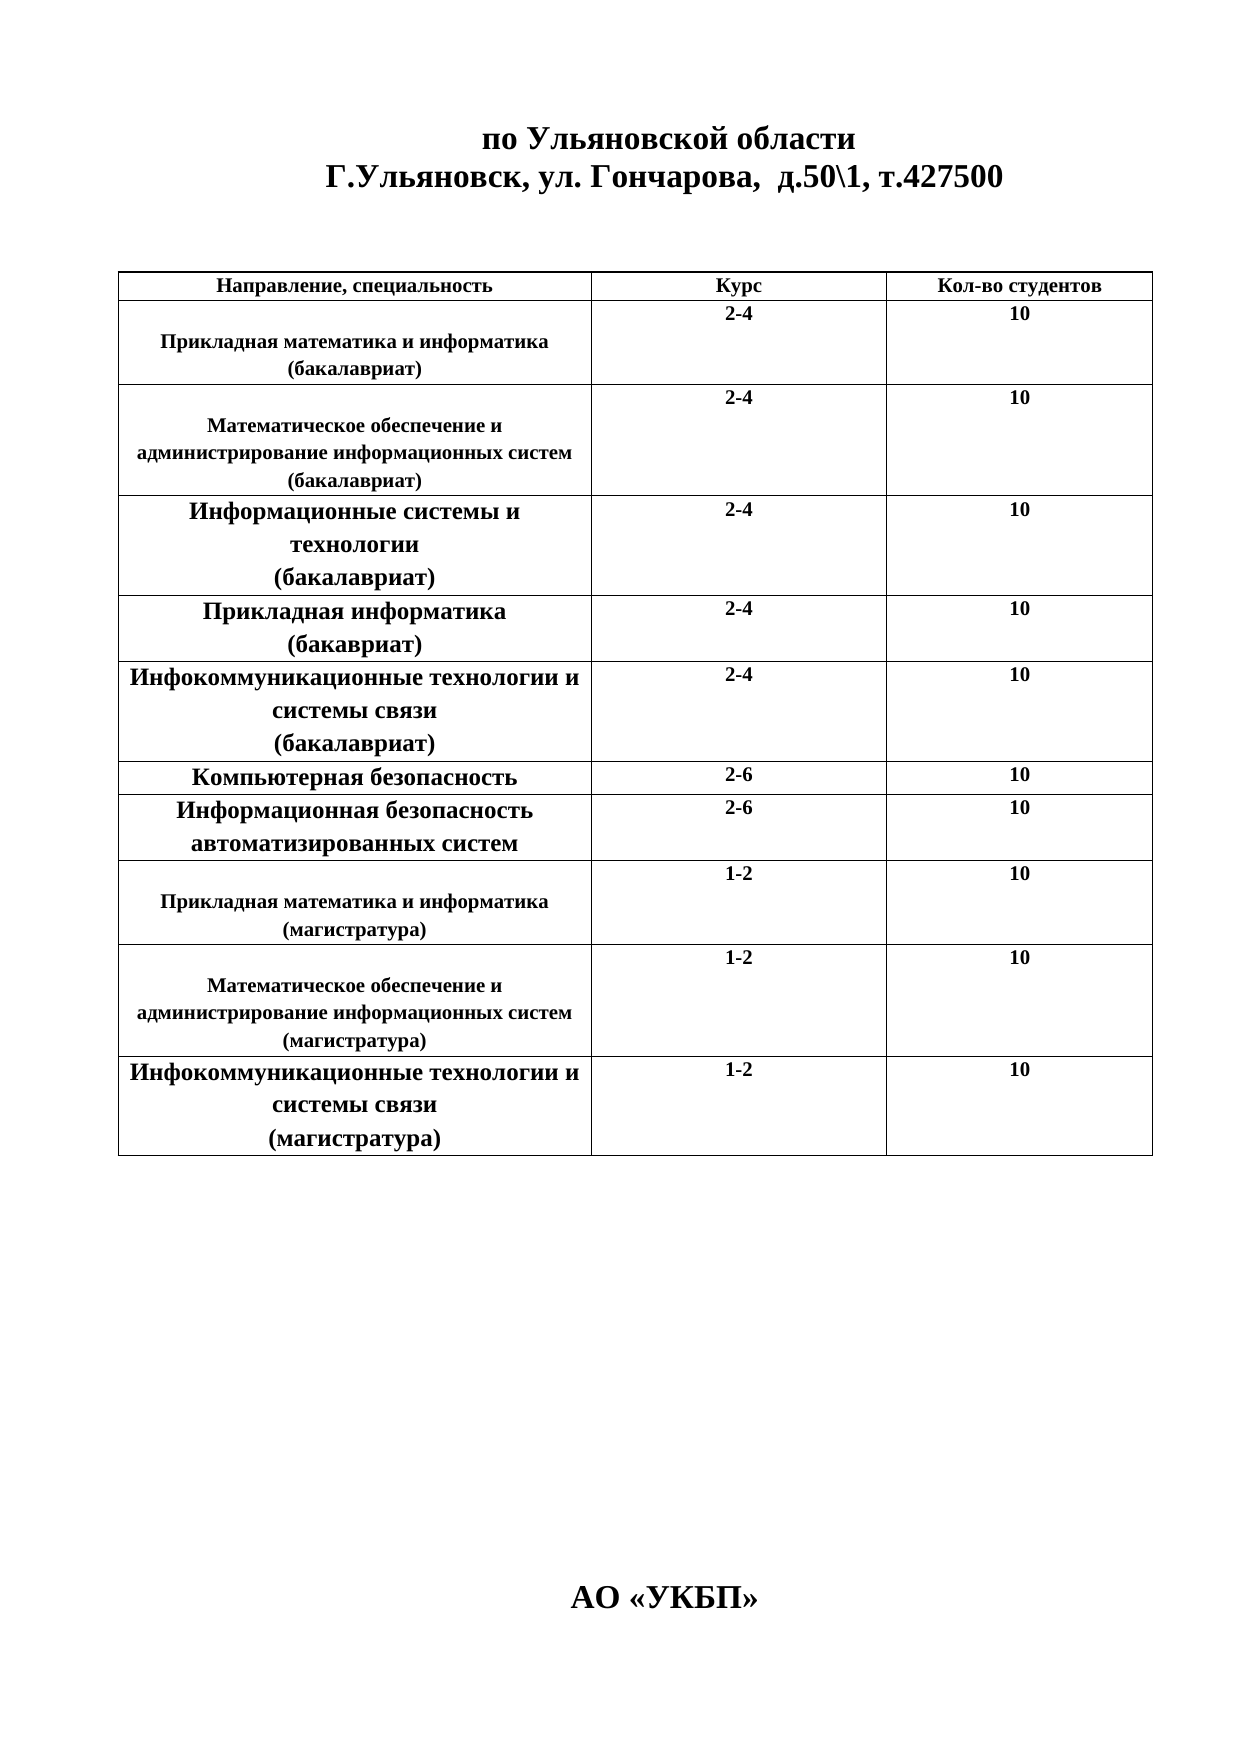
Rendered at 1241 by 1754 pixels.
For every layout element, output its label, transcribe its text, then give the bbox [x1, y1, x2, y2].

table_cell 10 [887, 385, 1152, 495]
table_cell 2-4 [592, 301, 886, 384]
table_cell Прикладная математика и информатика (бакалавриат) [119, 301, 591, 384]
table_cell Математическое обеспечение и администрирование информационных систем (бакалавриат) [119, 385, 591, 495]
table_cell 10 [887, 662, 1152, 761]
table_cell Инфокоммуникационные технологии и системы связи (магистратура) [119, 1057, 591, 1155]
table_cell 2-4 [592, 385, 886, 495]
table_cell Прикладная информатика (бакавриат) [119, 596, 591, 661]
table_cell 10 [887, 762, 1152, 794]
table_header Направление, специальность [119, 273, 591, 300]
table_header Кол-во студентов [887, 273, 1152, 300]
table_cell Прикладная математика и информатика (магистратура) [119, 861, 591, 944]
table_cell 10 [887, 596, 1152, 661]
table_cell 2-4 [592, 596, 886, 661]
table_cell 2-6 [592, 795, 886, 860]
table_cell 2-4 [592, 496, 886, 595]
table_cell 1-2 [592, 945, 886, 1056]
table_cell Инфокоммуникационные технологии и системы связи (бакалавриат) [119, 662, 591, 761]
table_cell 10 [887, 496, 1152, 595]
table_cell 1-2 [592, 861, 886, 944]
table_cell 1-2 [592, 1057, 886, 1155]
table_cell 2-6 [592, 762, 886, 794]
table_cell Информационная безопасность автоматизированных систем [119, 795, 591, 860]
table_cell 10 [887, 1057, 1152, 1155]
table_cell Компьютерная безопасность [119, 762, 591, 794]
table_header Курс [592, 273, 886, 300]
table_cell Математическое обеспечение и администрирование информационных систем (магистратура) [119, 945, 591, 1056]
text АО «УКБП» [177, 1578, 1152, 1616]
table_cell 10 [887, 795, 1152, 860]
text по Ульяновской области [177, 118, 1152, 156]
table_cell Информационные системы и технологии (бакалавриат) [119, 496, 591, 595]
table_cell 10 [887, 301, 1152, 384]
table_cell 2-4 [592, 662, 886, 761]
text Г.Ульяновск, ул. Гончарова, д.50\1, т.427500 [177, 156, 1152, 195]
table_cell 10 [887, 945, 1152, 1056]
table_cell 10 [887, 861, 1152, 944]
